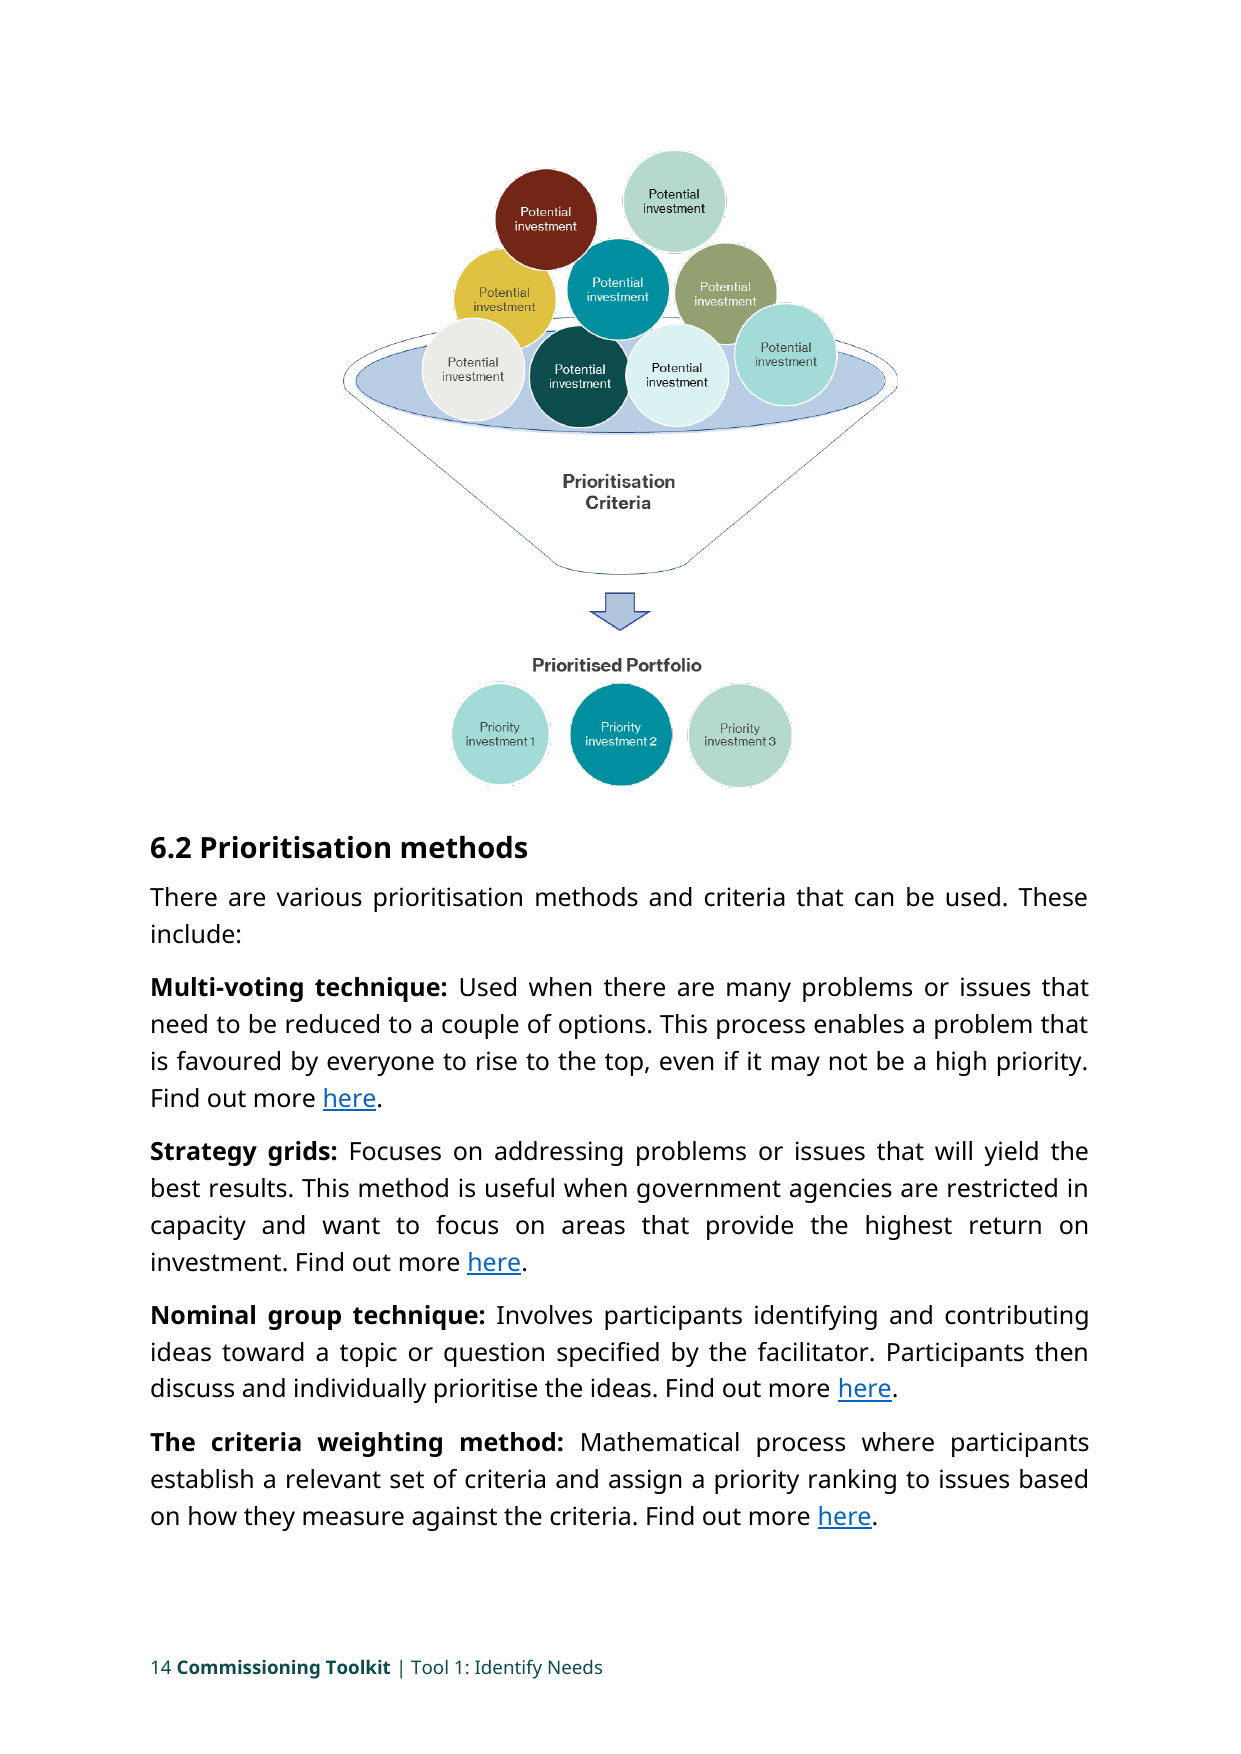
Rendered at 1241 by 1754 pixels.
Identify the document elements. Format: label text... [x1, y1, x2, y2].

text Strategy grids: Focuses on addressing problems or issues that will yield the best results. This method is useful when government agencies are restricted in capacity and want to focus on areas that provide the highest return on investment. Find out more here. [150, 1134, 1090, 1278]
text The criteria weighting method: Mathematical process where participants establish a relevant set of criteria and assign a priority ranking to issues based on how they measure against the criteria. Find out more here. [150, 1424, 1090, 1532]
text Nominal group technique: Involves participants identifying and contributing ideas toward a topic or question specified by the facilitator. Participants then discuss and individually prioritise the ideas. Find out more here. [150, 1298, 1090, 1405]
text Multi-voting technique: Used when there are many problems or issues that need to be reduced to a couple of options. This process enables a problem that is favoured by everyone to rise to the top, even if it may not be a high priority. Find out more here. [150, 970, 1090, 1114]
picture [342, 150, 898, 788]
subtitle 6.2 Prioritisation methods [150, 828, 1090, 867]
text There are various prioritisation methods and criteria that can be used. These include: [150, 880, 1090, 951]
